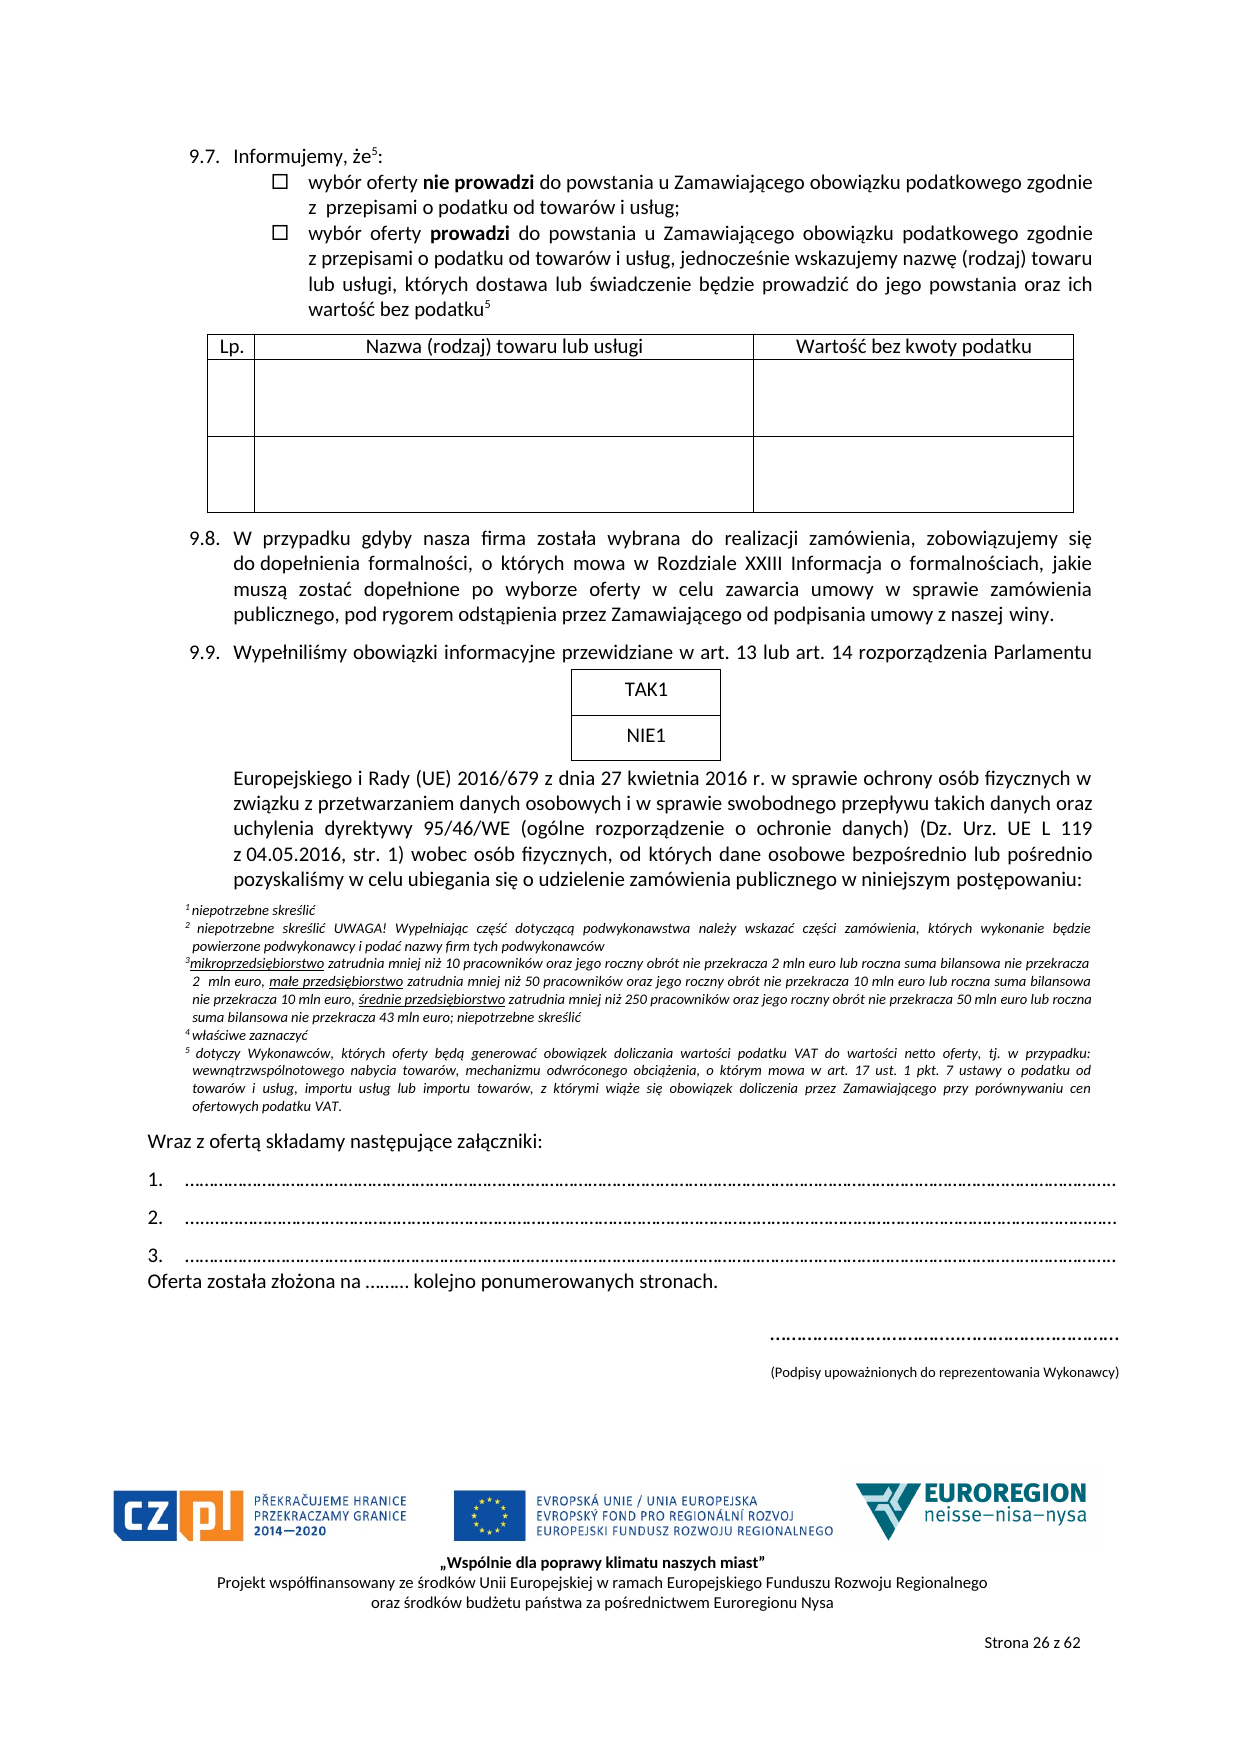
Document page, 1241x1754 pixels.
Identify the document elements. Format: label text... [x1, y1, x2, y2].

table_cell [255, 437, 753, 512]
table_cell [754, 437, 1073, 512]
list wybór oferty prowadzi do powstania u Zamawiającego obowiązku podatkowego zgodnie z przepisami o podatku od towarów i usług, jednocześnie wskazujemy nazwę (rodzaj) towaru lub usługi, których dostawa lub świadczenie będzie prowadzić do jego powstania oraz ich wartość bez podatku5 [271, 220, 1093, 322]
table_header Nazwa (rodzaj) towaru lub usługi [255, 335, 753, 359]
text (Podpisy upoważnionych do reprezentowania Wykonawcy) [85, 1363, 1119, 1381]
table_header Lp. [208, 335, 254, 359]
list ………………………………………………………………………………………………………………………………………………………………………….. [147, 1166, 1119, 1192]
table_cell [255, 360, 753, 436]
text 5 dotyczy Wykonawców, których oferty będą generować obowiązek doliczania wartości podatku VAT do wartości netto oferty, tj. w przypadku: wewnątrzwspólnotowego nabycia towarów, mechanizmu odwróconego obciążenia, o którym mowa w art. 17 ust. 1 pkt. 7 ustawy o podatku od towarów i usług, importu usług lub importu towarów, z którymi wiąże się obowiązek doliczenia przez Zamawiającego przy porównywaniu cen ofertowych podatku VAT. [185, 1044, 1093, 1115]
text ………….…………………..………………………… [85, 1318, 1119, 1346]
table_cell [208, 360, 254, 436]
table_header Wartość bez kwoty podatku [754, 335, 1073, 359]
table_cell [754, 360, 1073, 436]
text 2 niepotrzebne skreślić UWAGA! Wypełniając część dotyczącą podwykonawstwa należy wskazać części zamówienia, których wykonanie będzie powierzone podwykonawcy i podać nazwy firm tych podwykonawców [185, 919, 1093, 955]
list Wypełniliśmy obowiązki informacyjne przewidziane w art. 13 lub art. 14 rozporządzenia Parlamentu Europejskiego i Rady (UE) 2016/679 z dnia 27 kwietnia 2016 r. w sprawie ochrony osób fizycznych w związku z przetwarzaniem danych osobowych i w sprawie swobodnego przepływu takich danych oraz uchylenia dyrektywy 95/46/WE (ogólne rozporządzenie o ochronie danych) (Dz. Urz. UE L 119 z 04.05.2016, str. 1) wobec osób fizycznych, od których dane osobowe bezpośrednio lub pośrednio pozyskaliśmy w celu ubiegania się o udzielenie zamówienia publicznego w niniejszym postępowaniu: [189, 639, 1093, 892]
list Informujemy, że5: [189, 144, 1093, 169]
text Wraz z ofertą składamy następujące załączniki: [147, 1128, 1119, 1153]
list …..……………………………………………………………………………………………………………………………………………………………………… [147, 1204, 1119, 1230]
text 1 niepotrzebne skreślić [185, 901, 1119, 919]
picture [102, 1466, 1103, 1553]
text 4 właściwe zaznaczyć [185, 1026, 1119, 1044]
list ………………………………………………………………………………………………………………………………………………………………………….. [147, 1243, 1119, 1268]
table_cell [208, 437, 254, 512]
list wybór oferty nie prowadzi do powstania u Zamawiającego obowiązku podatkowego zgodnie z przepisami o podatku od towarów i usług; [271, 169, 1093, 220]
list W przypadku gdyby nasza firma została wybrana do realizacji zamówienia, zobowiązujemy się do dopełnienia formalności, o których mowa w Rozdziale XXIII Informacja o formalnościach, jakie muszą zostać dopełnione po wyborze oferty w celu zawarcia umowy w sprawie zamówienia publicznego, pod rygorem odstąpienia przez Zamawiającego od podpisania umowy z naszej winy. [189, 525, 1093, 627]
text 3mikroprzedsiębiorstwo zatrudnia mniej niż 10 pracowników oraz jego roczny obrót nie przekracza 2 mln euro lub roczna suma bilansowa nie przekracza 2 mln euro, małe przedsiębiorstwo zatrudnia mniej niż 50 pracowników oraz jego roczny obrót nie przekracza 10 mln euro lub roczna suma bilansowa nie przekracza 10 mln euro, średnie przedsiębiorstwo zatrudnia mniej niż 250 pracowników oraz jego roczny obrót nie przekracza 50 mln euro lub roczna suma bilansowa nie przekracza 43 mln euro; niepotrzebne skreślić [185, 955, 1093, 1026]
text Oferta została złożona na ……… kolejno ponumerowanych stronach. [147, 1268, 1062, 1293]
